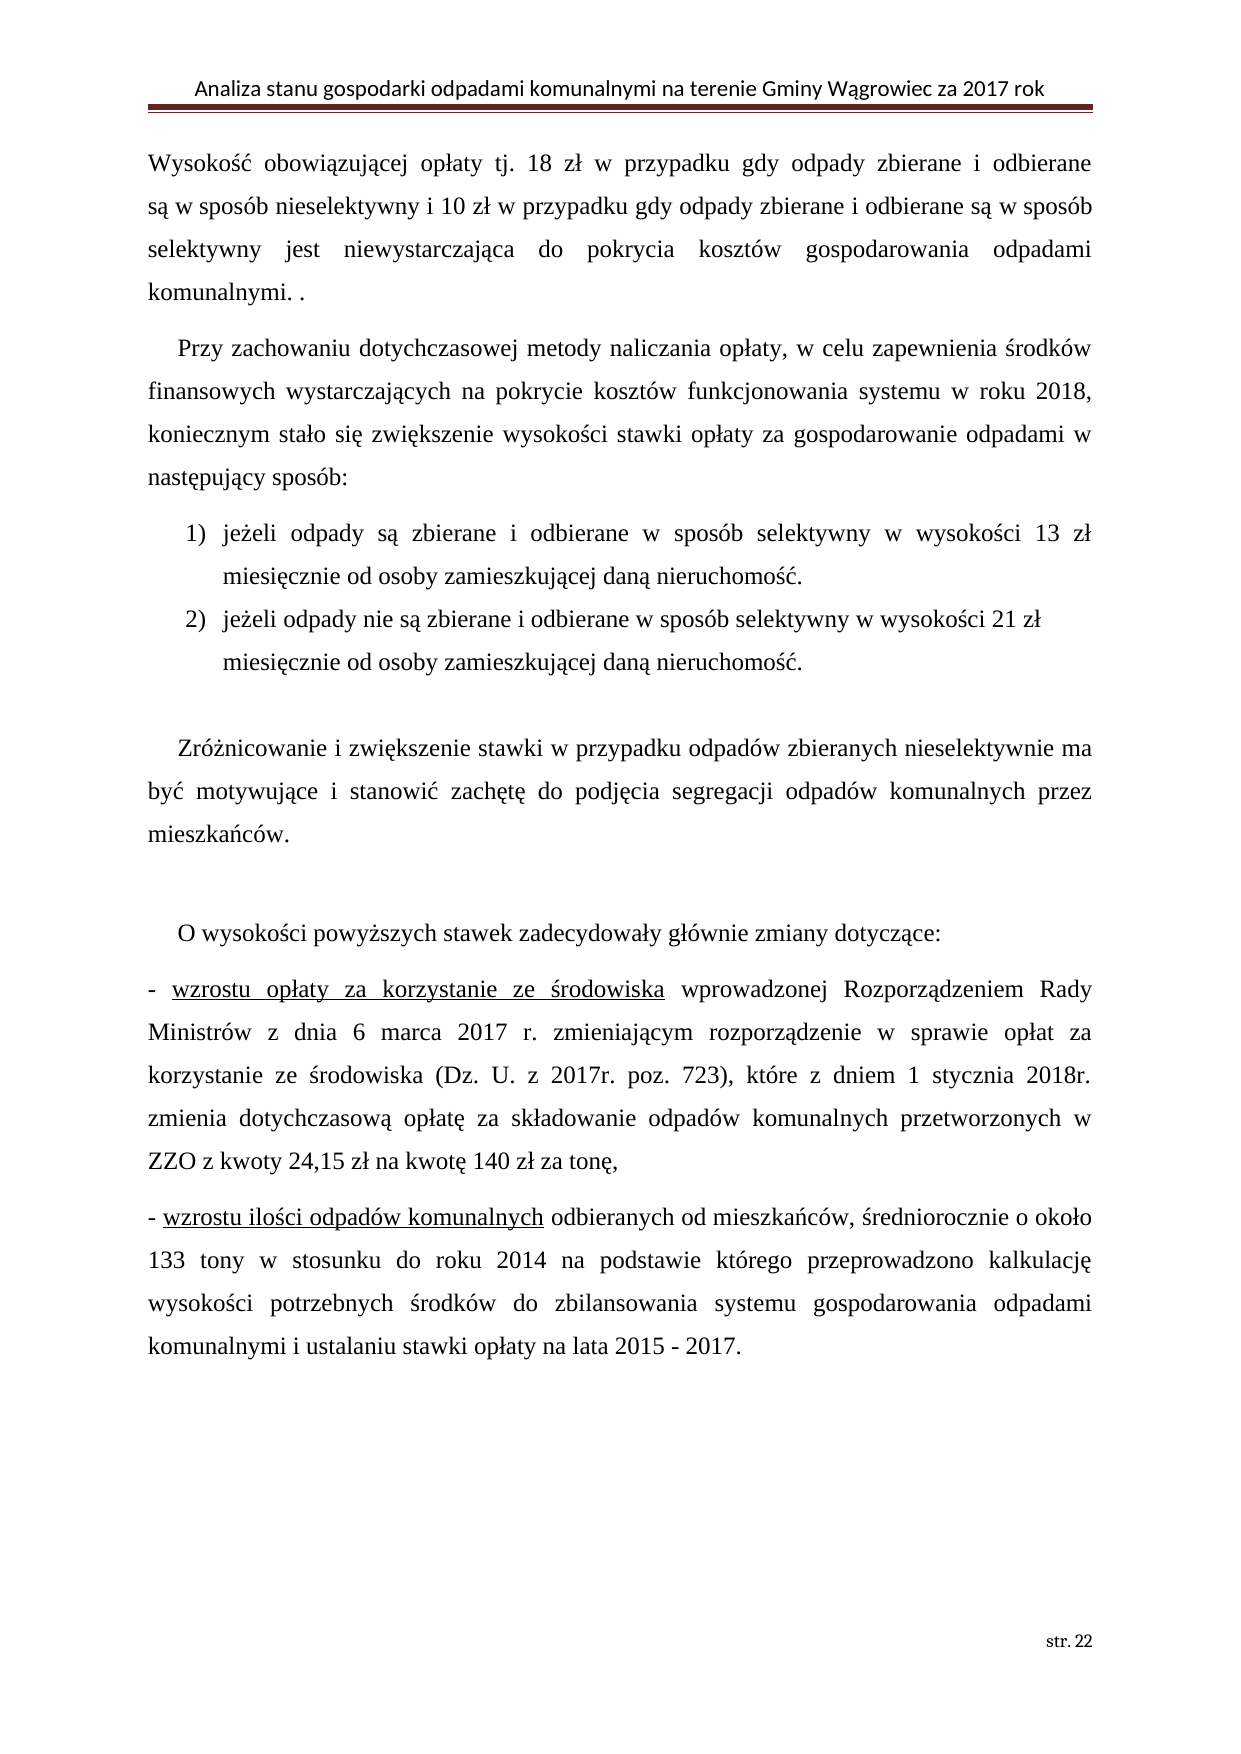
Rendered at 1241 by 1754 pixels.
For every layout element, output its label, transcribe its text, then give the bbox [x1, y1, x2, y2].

text Zróżnicowanie i zwiększenie stawki w przypadku odpadów zbieranych nieselektywnie ma być motywujące i stanowić zachętę do podjęcia segregacji odpadów komunalnych przez mieszkańców. [148, 733, 1093, 848]
list jeżeli odpady są zbierane i odbierane w sposób selektywny w wysokości 13 zł miesięcznie od osoby zamieszkującej daną nieruchomość. [185, 518, 1093, 589]
list jeżeli odpady nie są zbierane i odbierane w sposób selektywny w wysokości 21 zł miesięcznie od osoby zamieszkującej daną nieruchomość. [185, 604, 1093, 676]
text Wysokość obowiązującej opłaty tj. 18 zł w przypadku gdy odpady zbierane i odbierane są w sposób nieselektywny i 10 zł w przypadku gdy odpady zbierane i odbierane są w sposób selektywny jest niewystarczająca do pokrycia kosztów gospodarowania odpadami komunalnymi. . [148, 148, 1093, 306]
text O wysokości powyższych stawek zadecydowały głównie zmiany dotyczące: [148, 918, 1093, 947]
text - wzrostu opłaty za korzystanie ze środowiska wprowadzonej Rozporządzeniem Rady Ministrów z dnia 6 marca 2017 r. zmieniającym rozporządzenie w sprawie opłat za korzystanie ze środowiska (Dz. U. z 2017r. poz. 723), które z dniem 1 stycznia 2018r. zmienia dotychczasową opłatę za składowanie odpadów komunalnych przetworzonych w ZZO z kwoty 24,15 zł na kwotę 140 zł za tonę, [148, 974, 1093, 1175]
text Przy zachowaniu dotychczasowej metody naliczania opłaty, w celu zapewnienia środków finansowych wystarczających na pokrycie kosztów funkcjonowania systemu w roku 2018, koniecznym stało się zwiększenie wysokości stawki opłaty za gospodarowanie odpadami w następujący sposób: [148, 333, 1093, 491]
text - wzrostu ilości odpadów komunalnych odbieranych od mieszkańców, średniorocznie o około 133 tony w stosunku do roku 2014 na podstawie którego przeprowadzono kalkulację wysokości potrzebnych środków do zbilansowania systemu gospodarowania odpadami komunalnymi i ustalaniu stawki opłaty na lata 2015 - 2017. [148, 1202, 1093, 1360]
